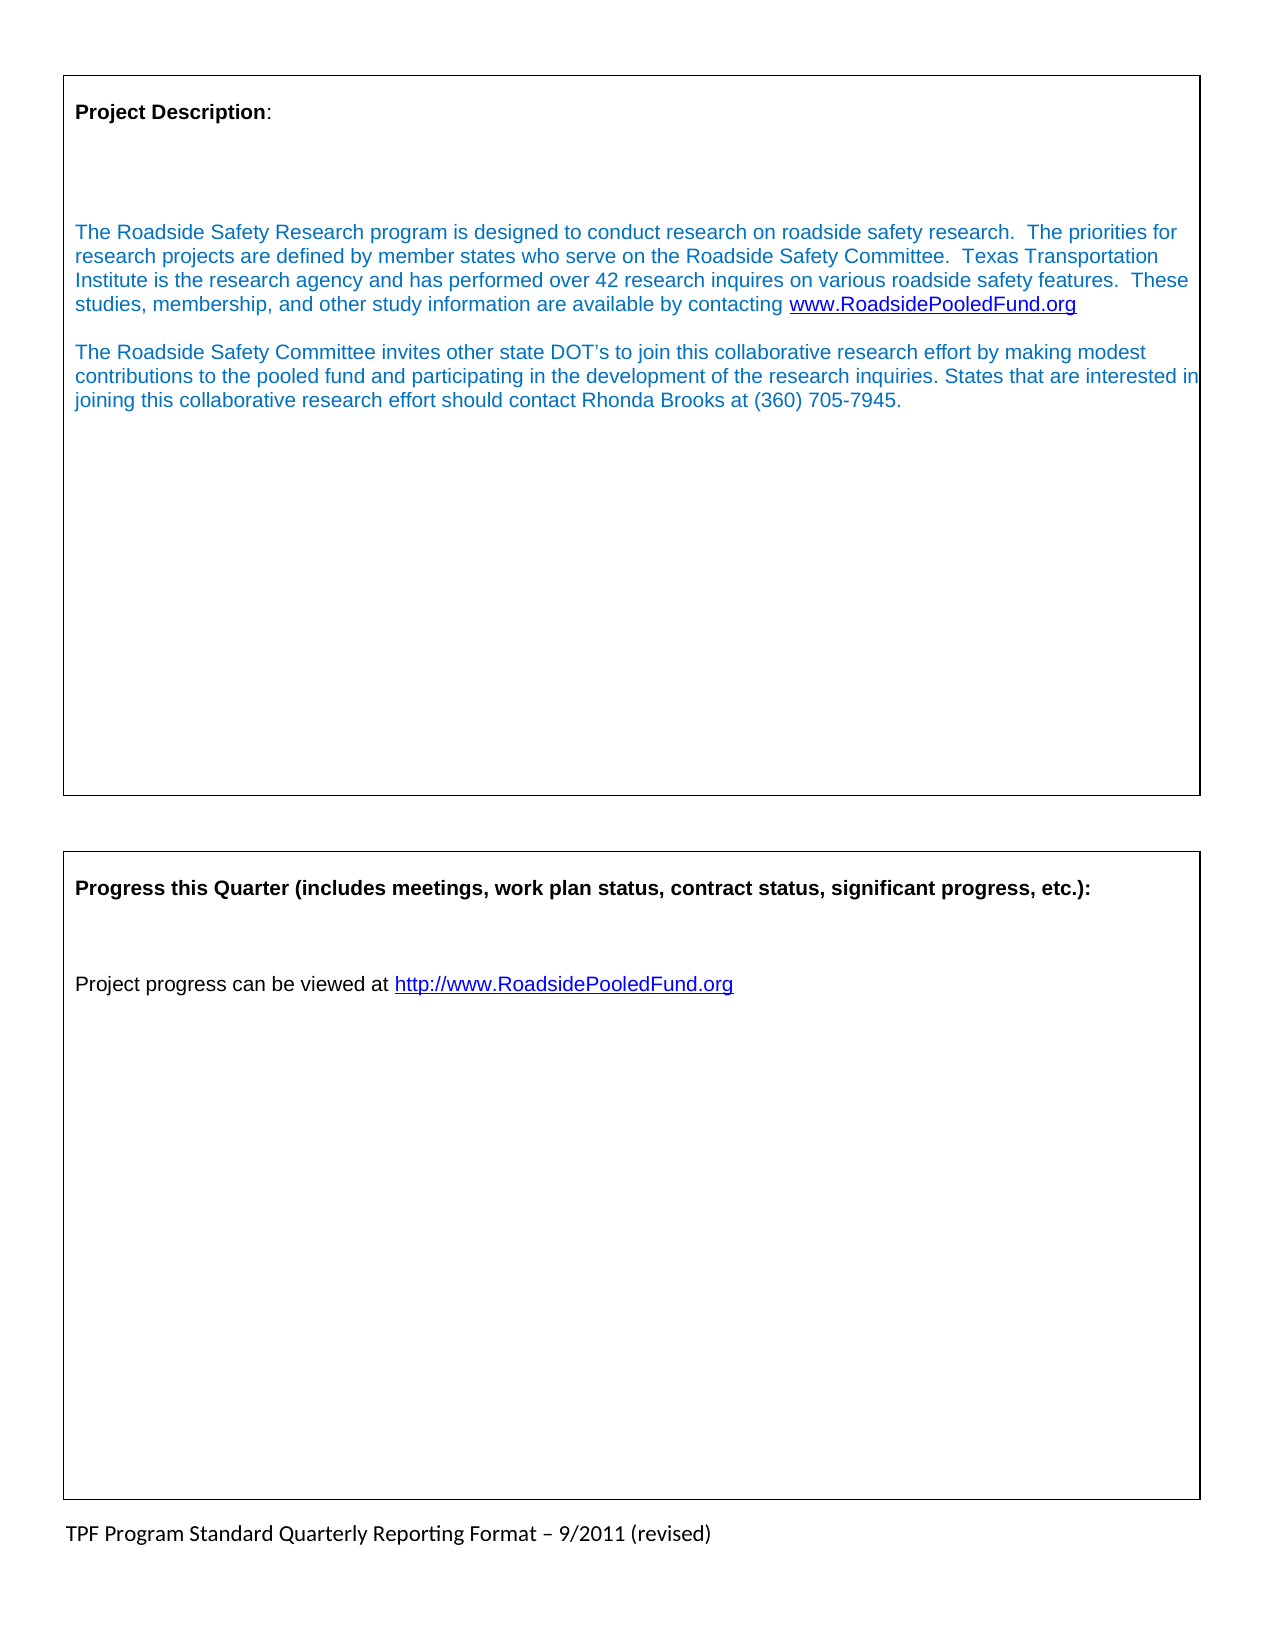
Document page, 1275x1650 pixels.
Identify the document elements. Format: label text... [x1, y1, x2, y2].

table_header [64, 852, 1199, 1499]
table_header Project Description: The Roadside Safety Research program is designed to conduct research on roadside safety research. The priorities for research projects are defined by member states who serve on the Roadside Safety Committee. Texas Transportation Institute is the research agency and has performed over 42 research inquires on various roadside safety features. These studies, membership, and other study information are available by contacting www.RoadsidePooledFund.org The Roadside Safety Committee invites other state DOT’s to join this collaborative research effort by making modest contributions to the pooled fund and participating in the development of the research inquiries. States that are interested in joining this collaborative research effort should contact Rhonda Brooks at (360) 705-7945. [64, 76, 1199, 795]
